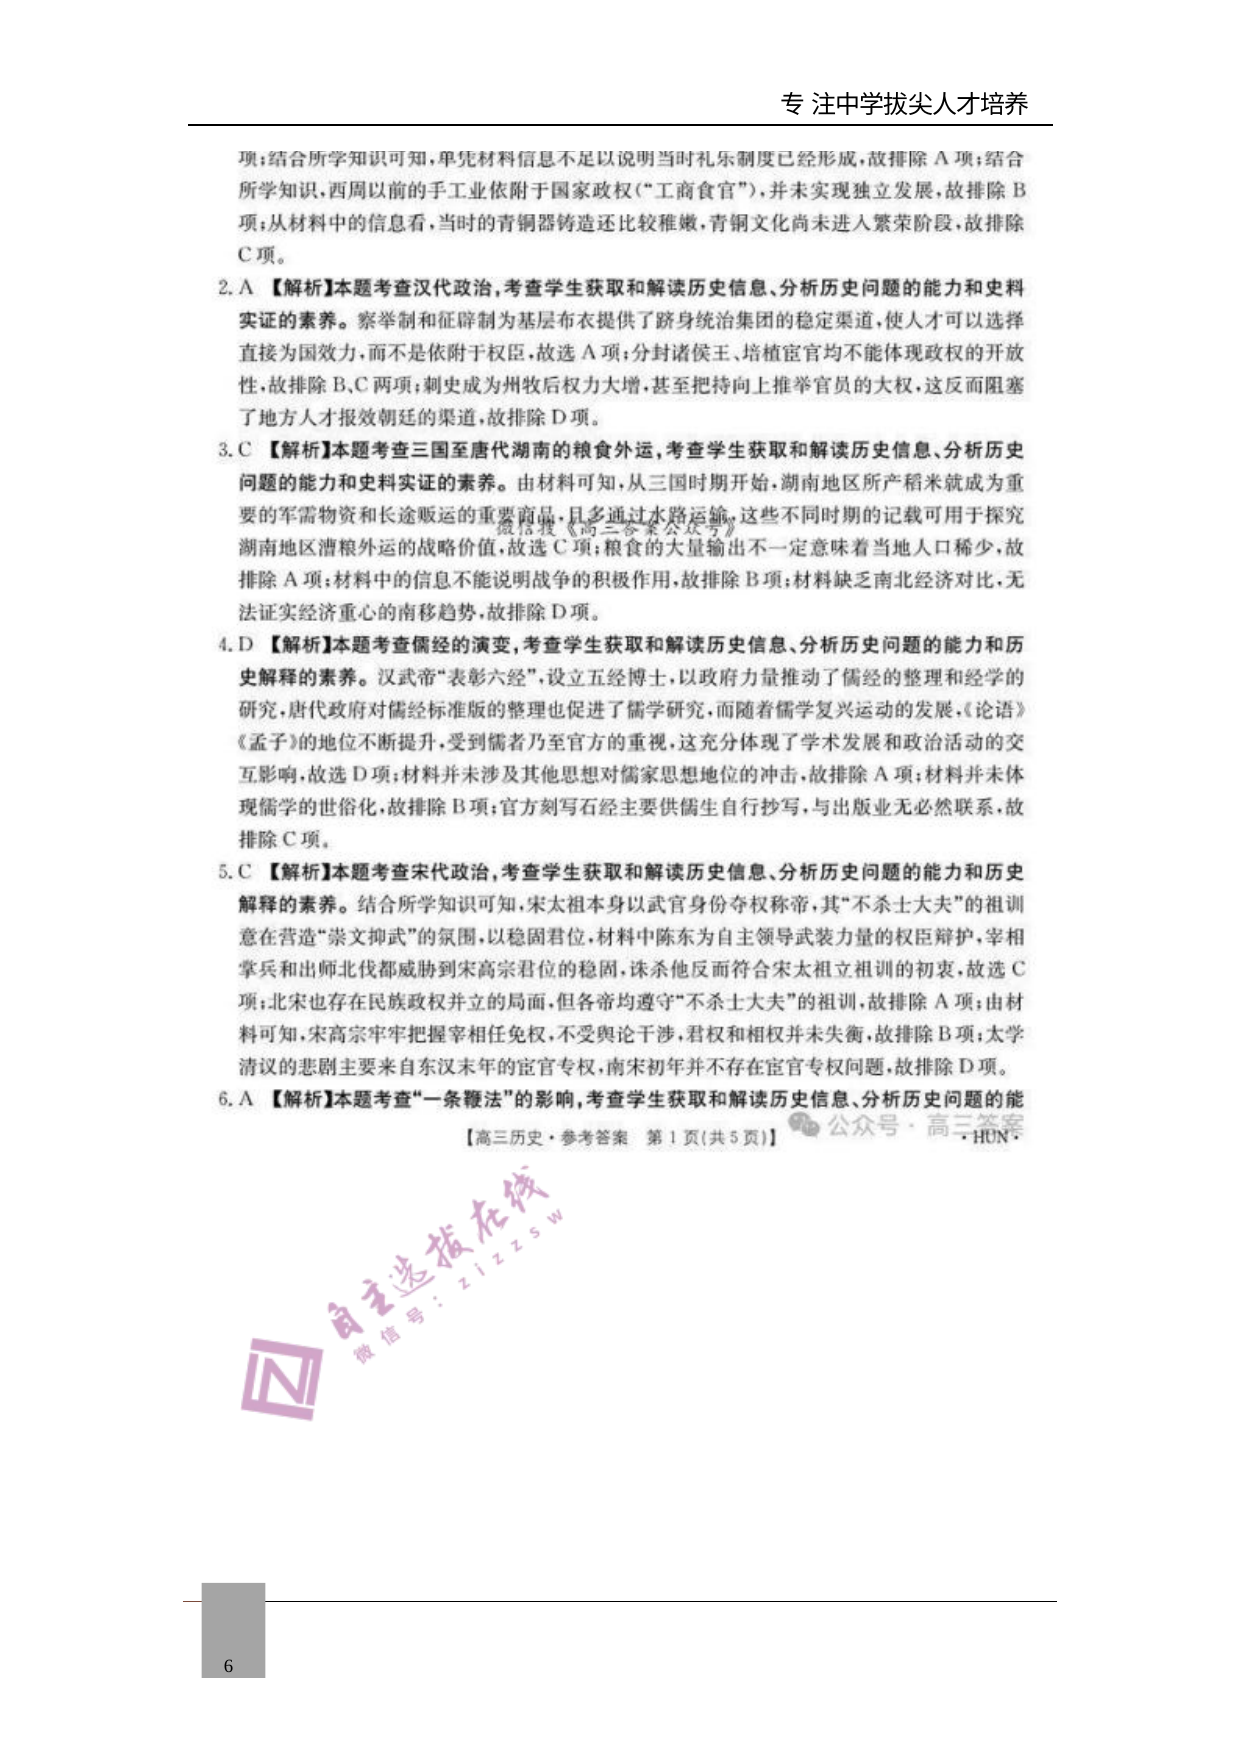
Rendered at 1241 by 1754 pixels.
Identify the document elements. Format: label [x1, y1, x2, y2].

picture [187, 151, 1052, 1423]
